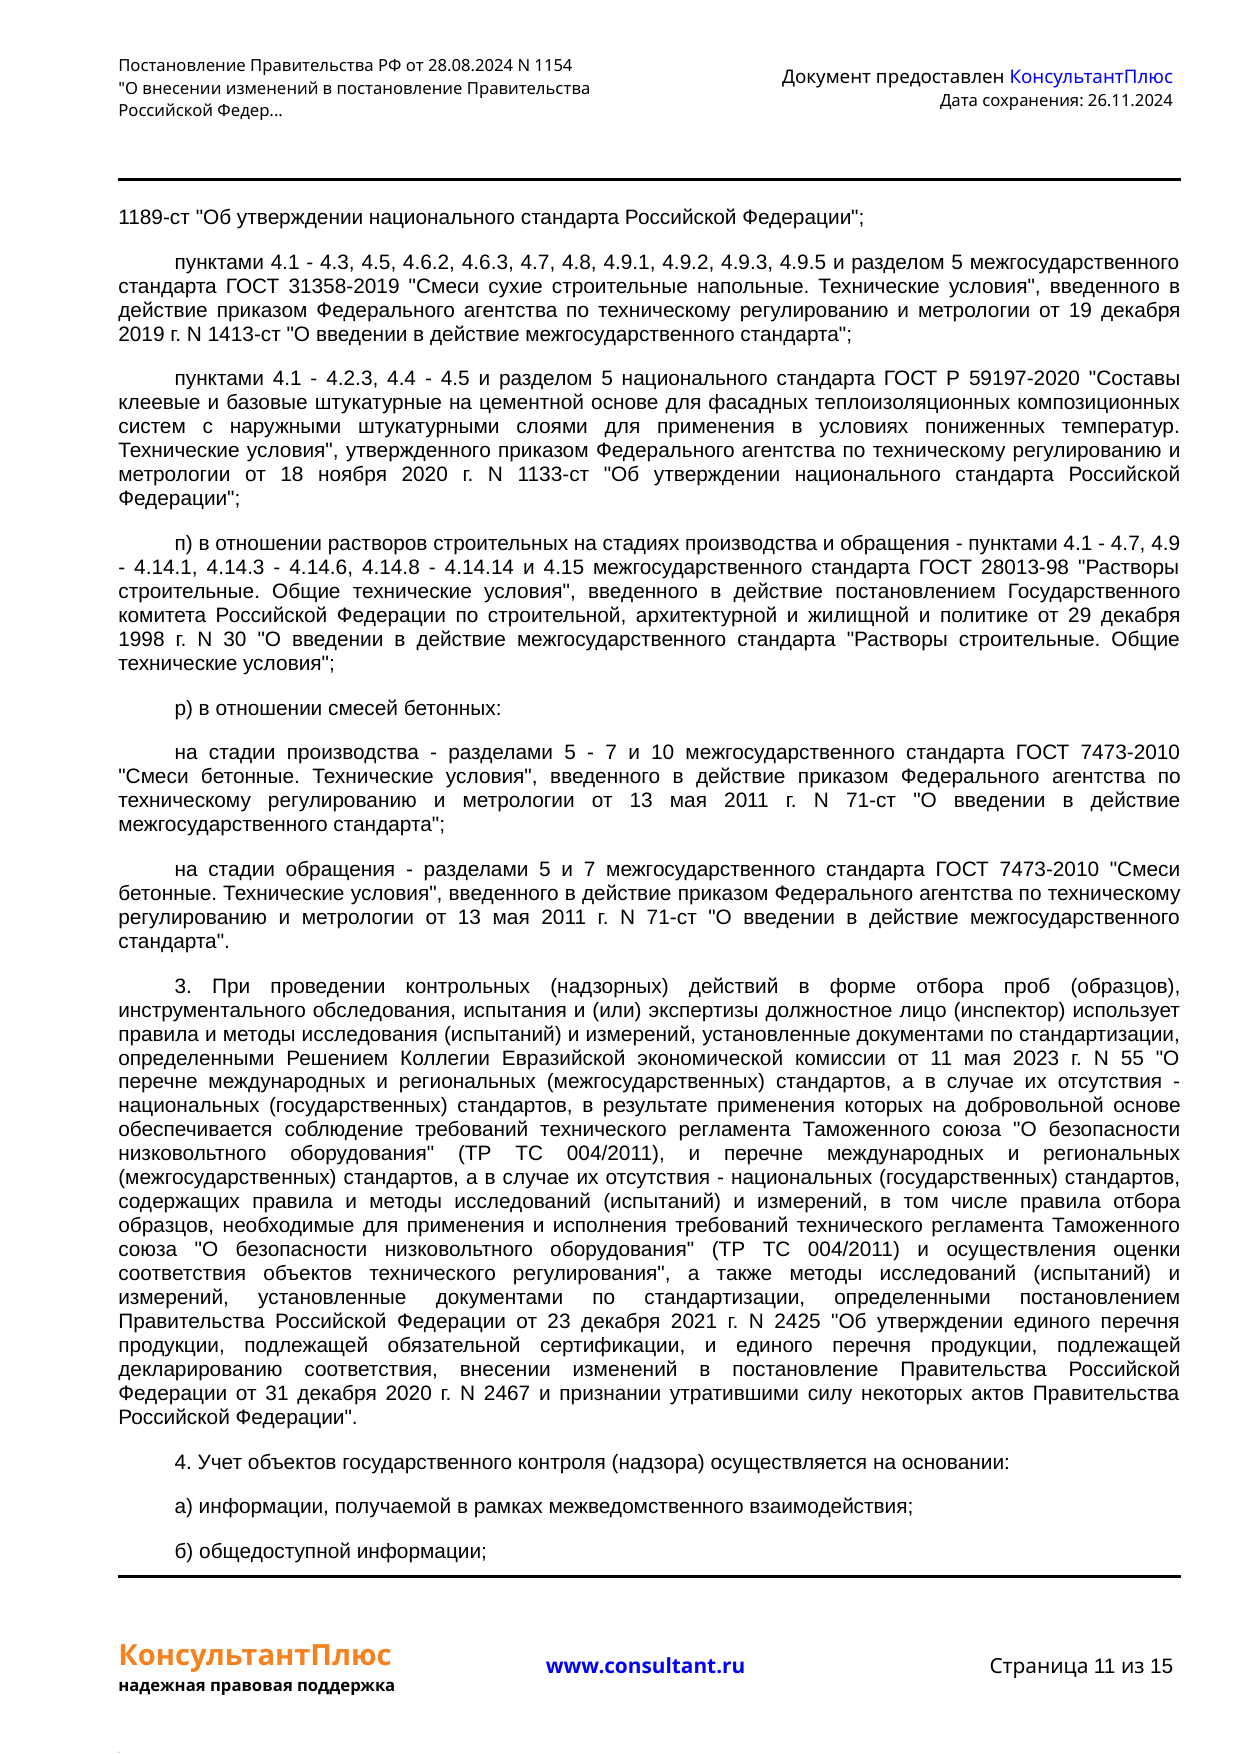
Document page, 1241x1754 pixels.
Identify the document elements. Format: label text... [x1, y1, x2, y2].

text на стадии обращения - разделами 5 и 7 межгосударственного стандарта ГОСТ 7473-2010 "Смеси бетонные. Технические условия", введенного в действие приказом Федерального агентства по техническому регулированию и метрологии от 13 мая 2011 г. N 71-ст "О введении в действие межгосударственного стандарта". [118, 857, 1181, 953]
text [118, 205, 1181, 229]
text б) общедоступной информации; [118, 1539, 1181, 1563]
text на стадии производства - разделами 5 - 7 и 10 межгосударственного стандарта ГОСТ 7473-2010 "Смеси бетонные. Технические условия", введенного в действие приказом Федерального агентства по техническому регулированию и метрологии от 13 мая 2011 г. N 71-ст "О введении в действие межгосударственного стандарта"; [118, 740, 1181, 836]
text пунктами 4.1 - 4.3, 4.5, 4.6.2, 4.6.3, 4.7, 4.8, 4.9.1, 4.9.2, 4.9.3, 4.9.5 и разделом 5 межгосударственного стандарта ГОСТ 31358-2019 "Смеси сухие строительные напольные. Технические условия", введенного в действие приказом Федерального агентства по техническому регулированию и метрологии от 19 декабря 2019 г. N 1413-ст "О введении в действие межгосударственного стандарта"; [118, 249, 1181, 345]
text а) информации, получаемой в рамках межведомственного взаимодействия; [118, 1494, 1181, 1518]
text пунктами 4.1 - 4.2.3, 4.4 - 4.5 и разделом 5 национального стандарта ГОСТ Р 59197-2020 "Составы клеевые и базовые штукатурные на цементной основе для фасадных теплоизоляционных композиционных систем с наружными штукатурными слоями для применения в условиях пониженных температур. Технические условия", утвержденного приказом Федерального агентства по техническому регулированию и метрологии от 18 ноября 2020 г. N 1133-ст "Об утверждении национального стандарта Российской Федерации"; [118, 366, 1181, 510]
text р) в отношении смесей бетонных: [118, 695, 1181, 719]
text п) в отношении растворов строительных на стадиях производства и обращения - пунктами 4.1 - 4.7, 4.9 - 4.14.1, 4.14.3 - 4.14.6, 4.14.8 - 4.14.14 и 4.15 межгосударственного стандарта ГОСТ 28013-98 "Растворы строительные. Общие технические условия", введенного в действие постановлением Государственного комитета Российской Федерации по строительной, архитектурной и жилищной и политике от 29 декабря 1998 г. N 30 "О введении в действие межгосударственного стандарта "Растворы строительные. Общие технические условия"; [118, 531, 1181, 674]
text 4. Учет объектов государственного контроля (надзора) осуществляется на основании: [118, 1449, 1181, 1473]
text 3. При проведении контрольных (надзорных) действий в форме отбора проб (образцов), инструментального обследования, испытания и (или) экспертизы должностное лицо (инспектор) использует правила и методы исследования (испытаний) и измерений, установленные документами по стандартизации, определенными Решением Коллегии Евразийской экономической комиссии от 11 мая 2023 г. N 55 "О перечне международных и региональных (межгосударственных) стандартов, а в случае их отсутствия - национальных (государственных) стандартов, в результате применения которых на добровольной основе обеспечивается соблюдение требований технического регламента Таможенного союза "О безопасности низковольтного оборудования" (ТР ТС 004/2011), и перечне международных и региональных (межгосударственных) стандартов, а в случае их отсутствия - национальных (государственных) стандартов, содержащих правила и методы исследований (испытаний) и измерений, в том числе правила отбора образцов, необходимые для применения и исполнения требований технического регламента Таможенного союза "О безопасности низковольтного оборудования" (ТР ТС 004/2011) и осуществления оценки соответствия объектов технического регулирования", а также методы исследований (испытаний) и измерений, установленные документами по стандартизации, определенными постановлением Правительства Российской Федерации от 23 декабря 2021 г. N 2425 "Об утверждении единого перечня продукции, подлежащей обязательной сертификации, и единого перечня продукции, подлежащей декларированию соответствия, внесении изменений в постановление Правительства Российской Федерации от 31 декабря 2020 г. N 2467 и признании утратившими силу некоторых актов Правительства Российской Федерации". [118, 973, 1181, 1429]
